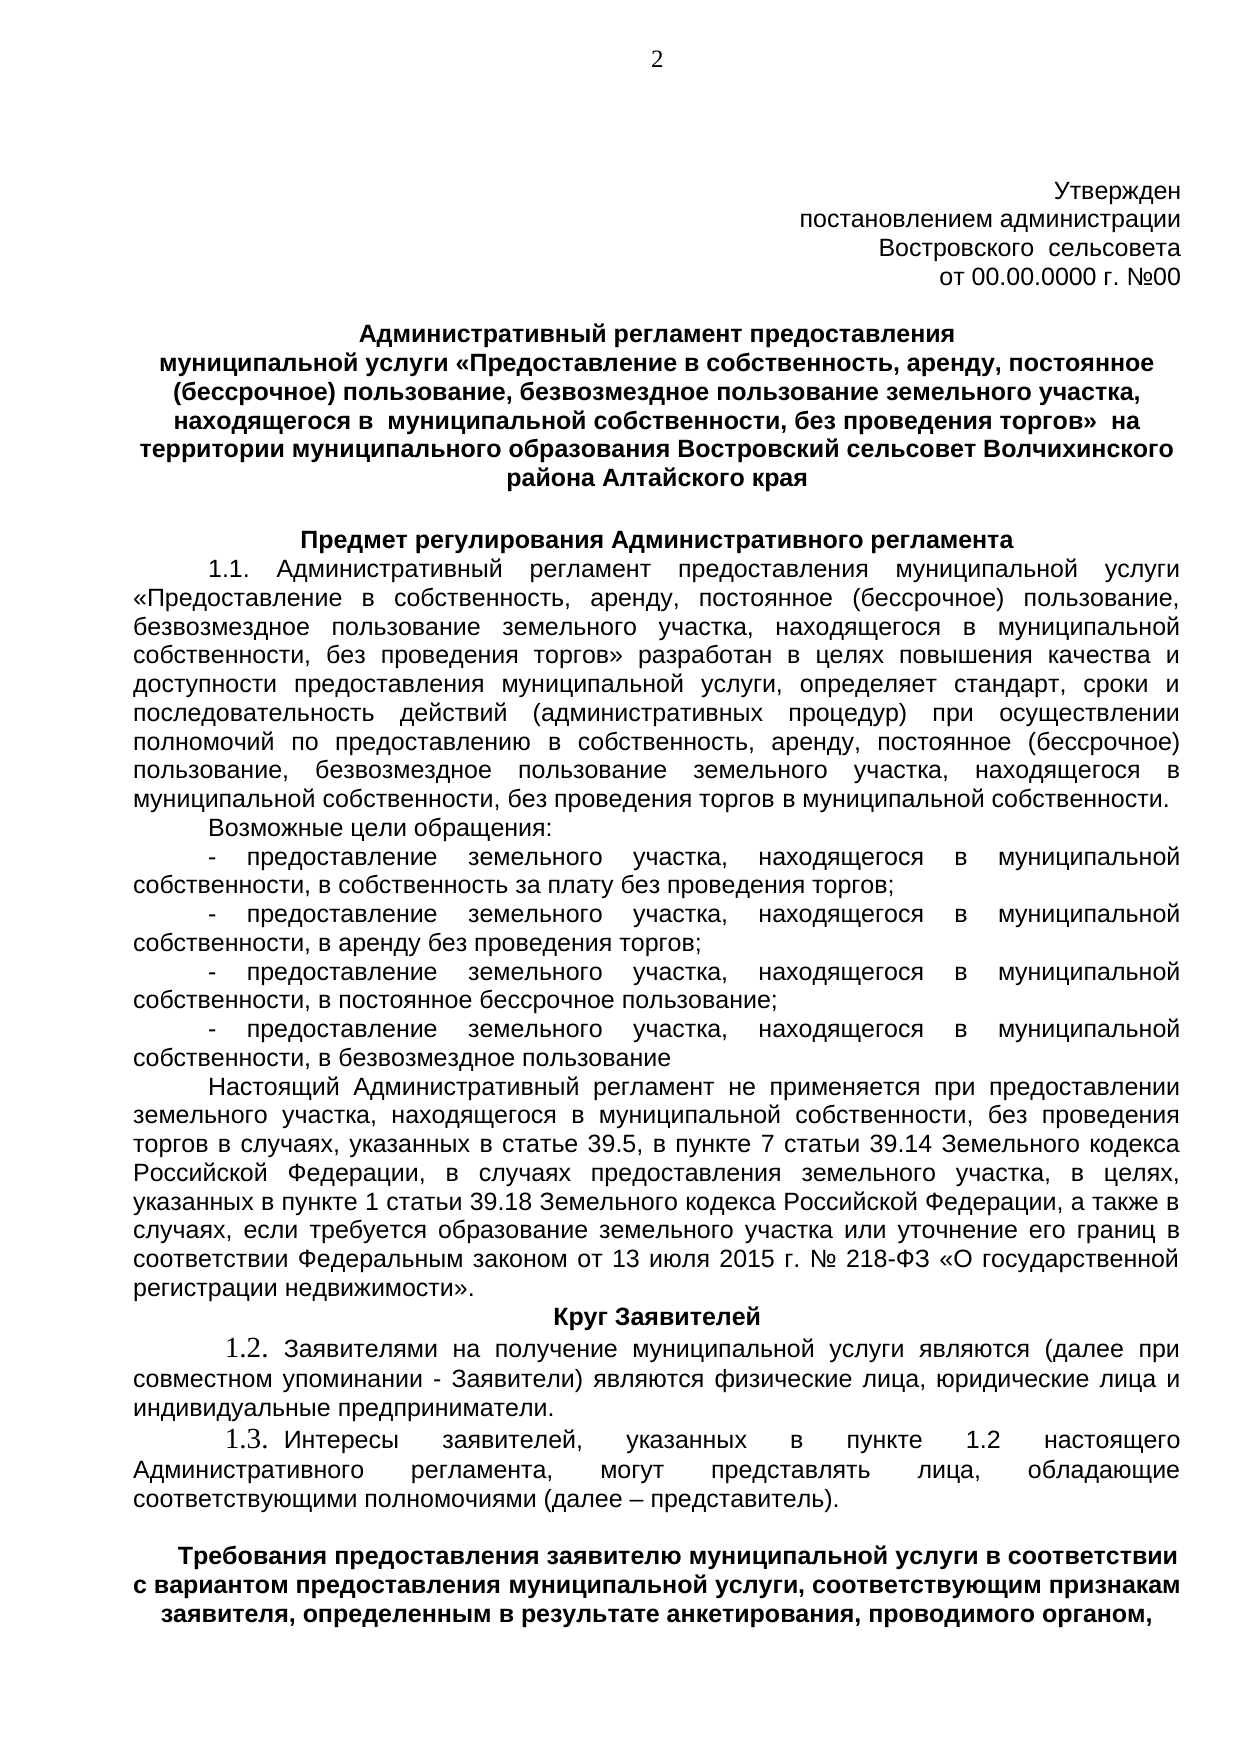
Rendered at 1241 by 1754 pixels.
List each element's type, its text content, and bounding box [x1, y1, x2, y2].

text Настоящий Административный регламент не применяется при предоставлении земельного участка, находящегося в муниципальной собственности, без проведения торгов в случаях, указанных в статье 39.5, в пункте 7 статьи 39.14 Земельного кодекса Российской Федерации, в случаях предоставления земельного участка, в целях, указанных в пункте 1 статьи 39.18 Земельного кодекса Российской Федерации, а также в случаях, если требуется образование земельного участка или уточнение его границ в соответствии Федеральным законом от 13 июля 2015 г. № 218-ФЗ «О государственной регистрации недвижимости». [133, 1071, 1181, 1301]
text Предмет регулирования Административного регламента [133, 525, 1181, 554]
text Востровского сельсовета [133, 233, 1181, 262]
text - предоставление земельного участка, находящегося в муниципальной собственности, в аренду без проведения торгов; [133, 899, 1181, 956]
list Заявителями на получение муниципальной услуги являются (далее при совместном упоминании - Заявители) являются физические лица, юридические лица и индивидуальные предприниматели. [133, 1330, 1181, 1421]
text Административный регламент предоставления муниципальной услуги «Предоставление в собственность, аренду, постоянное (бессрочное) пользование, безвозмездное пользование земельного участка, находящегося в муниципальной собственности, без проведения торгов» на территории муниципального образования Востровский сельсовет Волчихинского района Алтайского края [133, 319, 1181, 492]
text - предоставление земельного участка, находящегося в муниципальной собственности, в собственность за плату без проведения торгов; [133, 841, 1181, 899]
text от 00.00.0000 г. №00 [133, 262, 1181, 291]
text - предоставление земельного участка, находящегося в муниципальной собственности, в постоянное бессрочное пользование; [133, 956, 1181, 1014]
text Круг Заявителей [133, 1301, 1181, 1330]
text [133, 1541, 1181, 1627]
text Утвержден [133, 176, 1181, 204]
text постановлением администрации [133, 204, 1181, 233]
text Возможные цели обращения: [133, 813, 1181, 841]
list Интересы заявителей, указанных в пункте 1.2 настоящего Административного регламента, могут представлять лица, обладающие соответствующими полномочиями (далее – представитель). [133, 1421, 1181, 1512]
text 1.1. Административный регламент предоставления муниципальной услуги «Предоставление в собственность, аренду, постоянное (бессрочное) пользование, безвозмездное пользование земельного участка, находящегося в муниципальной собственности, без проведения торгов» разработан в целях повышения качества и доступности предоставления муниципальной услуги, определяет стандарт, сроки и последовательность действий (административных процедур) при осуществлении полномочий по предоставлению в собственность, аренду, постоянное (бессрочное) пользование, безвозмездное пользование земельного участка, находящегося в муниципальной собственности, без проведения торгов в муниципальной собственности. [133, 554, 1181, 813]
text - предоставление земельного участка, находящегося в муниципальной собственности, в безвозмездное пользование [133, 1014, 1181, 1071]
